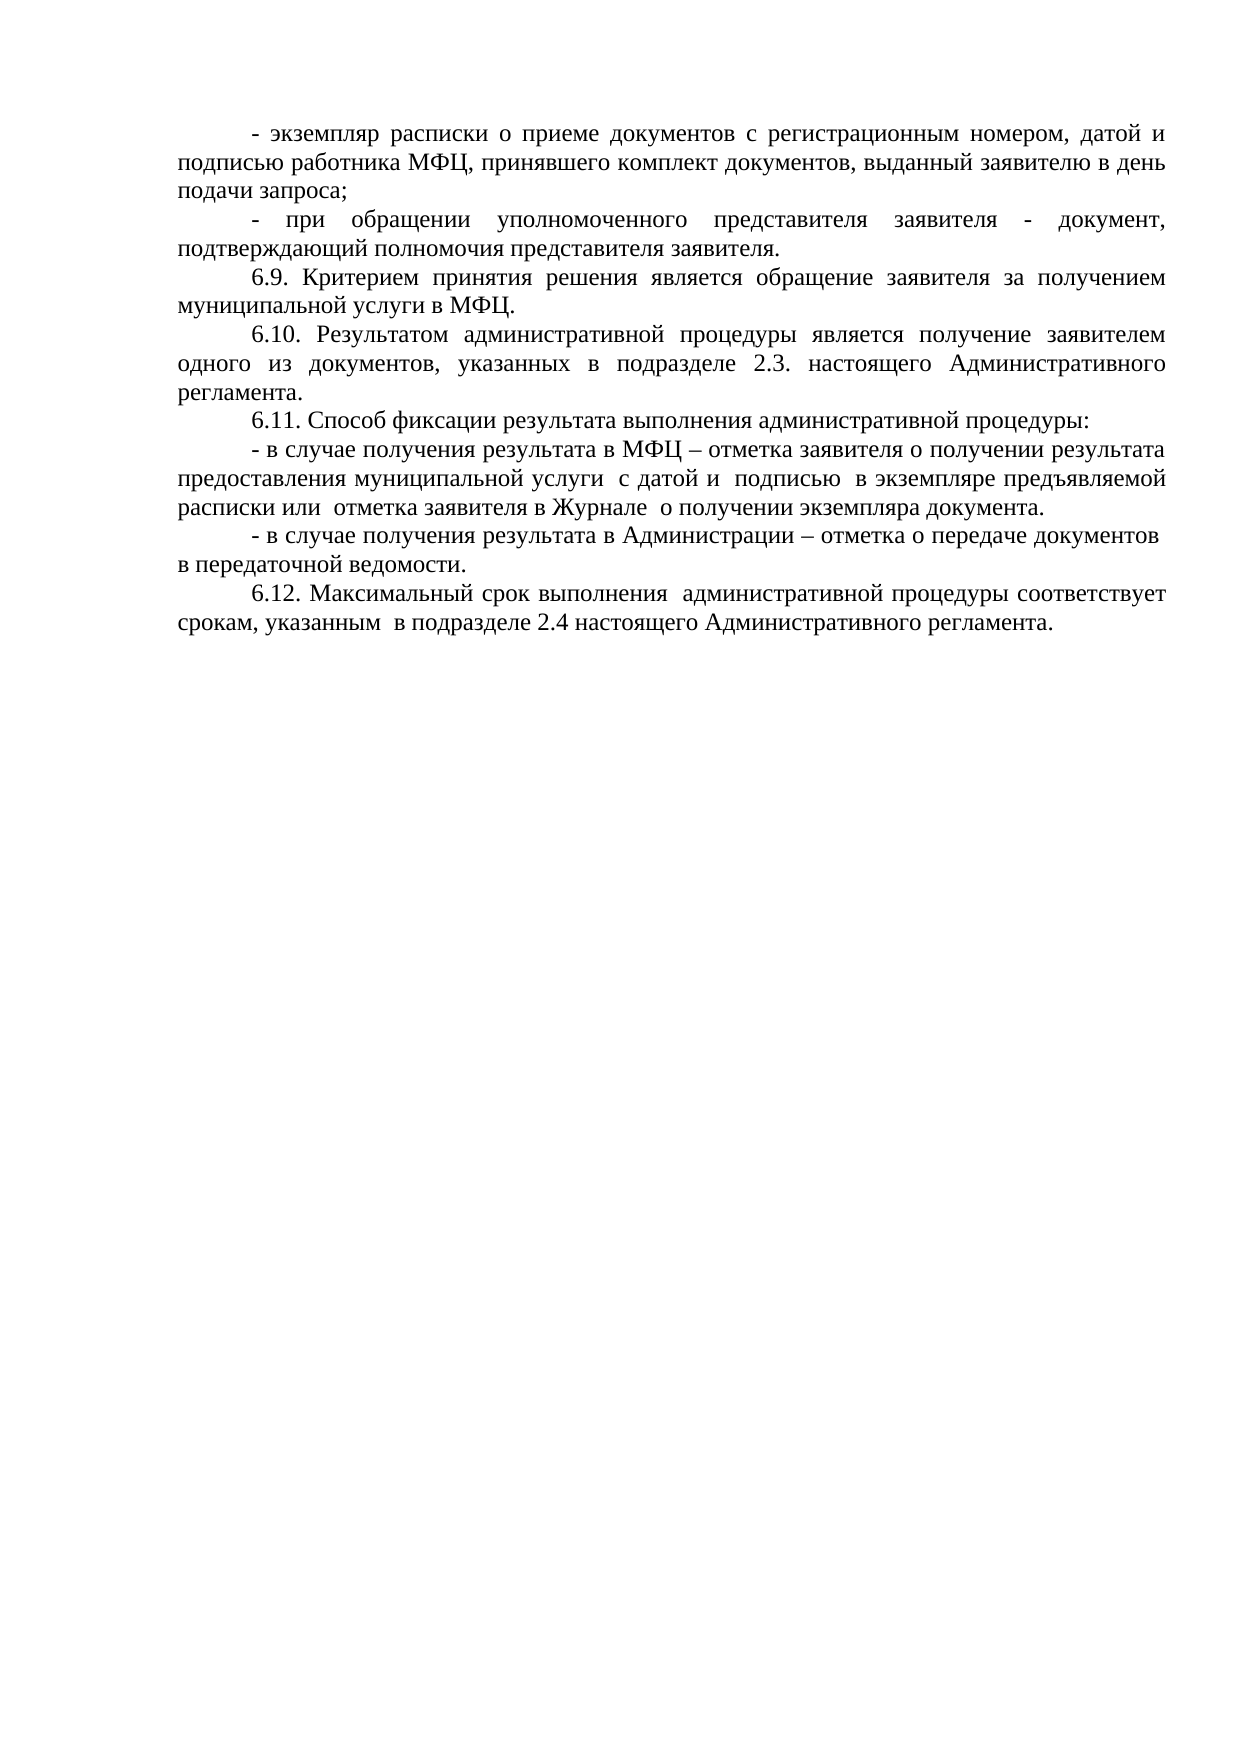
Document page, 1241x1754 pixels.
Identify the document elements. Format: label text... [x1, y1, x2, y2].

text - в случае получения результата в МФЦ – отметка заявителя о получении результата предоставления муниципальной услуги с датой и подписью в экземпляре предъявляемой расписки или отметка заявителя в Журнале о получении экземпляра документа. [177, 434, 1167, 521]
text 6.12. Максимальный срок выполнения административной процедуры соответствует срокам, указанным в подразделе 2.4 настоящего Административного регламента. [177, 578, 1167, 636]
text 6.11. Способ фиксации результата выполнения административной процедуры: [177, 406, 1167, 434]
text - в случае получения результата в Администрации – отметка о передаче документов в передаточной ведомости. [177, 521, 1167, 578]
text 6.9. Критерием принятия решения является обращение заявителя за получением муниципальной услуги в МФЦ. [177, 262, 1167, 319]
text - при обращении уполномоченного представителя заявителя - документ, подтверждающий полномочия представителя заявителя. [177, 204, 1167, 262]
text - экземпляр расписки о приеме документов с регистрационным номером, датой и подписью работника МФЦ, принявшего комплект документов, выданный заявителю в день подачи запроса; [177, 118, 1167, 204]
text 6.10. Результатом административной процедуры является получение заявителем одного из документов, указанных в подразделе 2.3. настоящего Административного регламента. [177, 319, 1167, 406]
